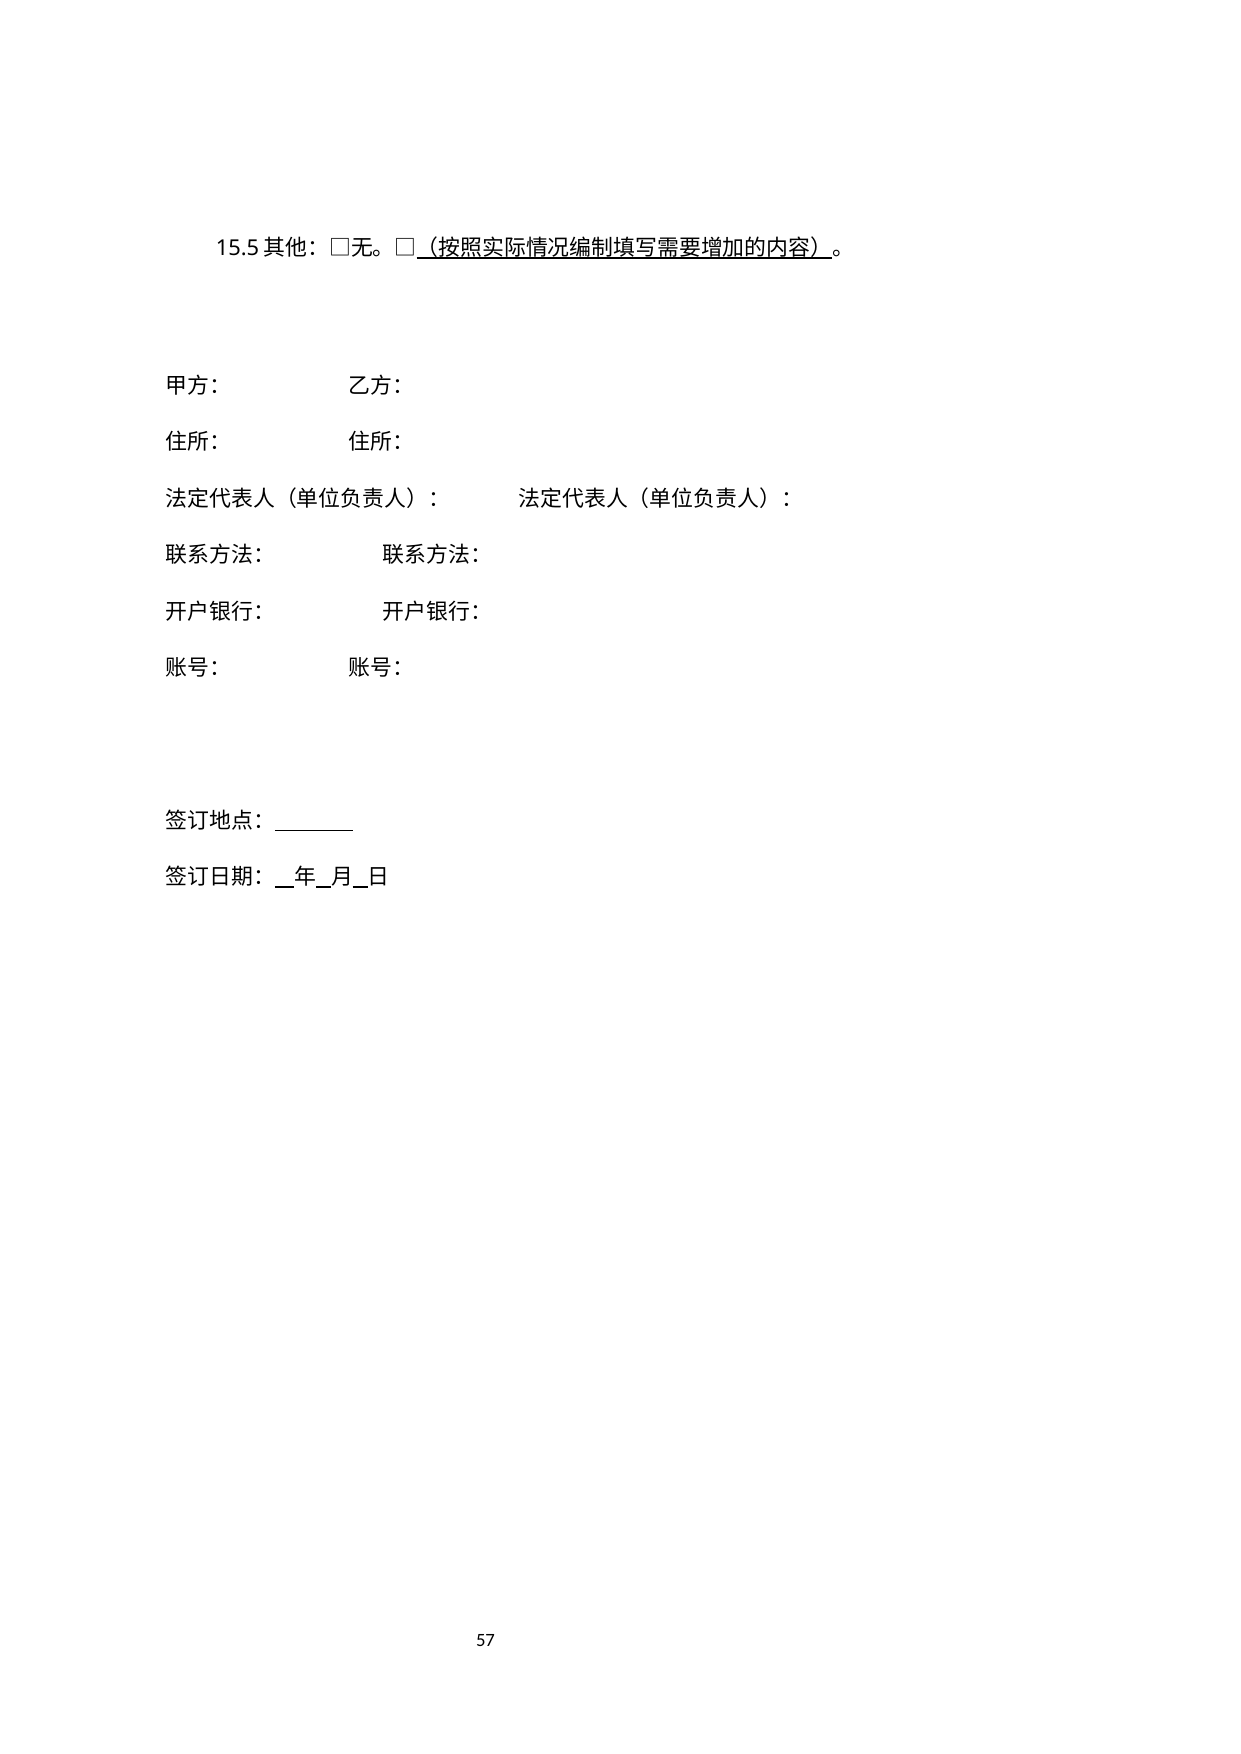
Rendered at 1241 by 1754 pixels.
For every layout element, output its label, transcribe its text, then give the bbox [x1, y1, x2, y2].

text 联系方法： 联系方法： [165, 537, 1087, 569]
text 法定代表人（单位负责人）： 法定代表人（单位负责人）： [165, 480, 1087, 513]
text 账号： 账号： [165, 649, 1087, 682]
text 住所： 住所： [165, 424, 1087, 457]
text 甲方： 乙方： [165, 367, 1087, 400]
text 签订日期： 年 月 日 [165, 859, 1087, 891]
text 15.5其他：□无。□（按照实际情况编制填写需要增加的内容）。 [165, 229, 1087, 262]
text 签订地点： [165, 802, 1087, 835]
text 开户银行： 开户银行： [165, 593, 1087, 626]
